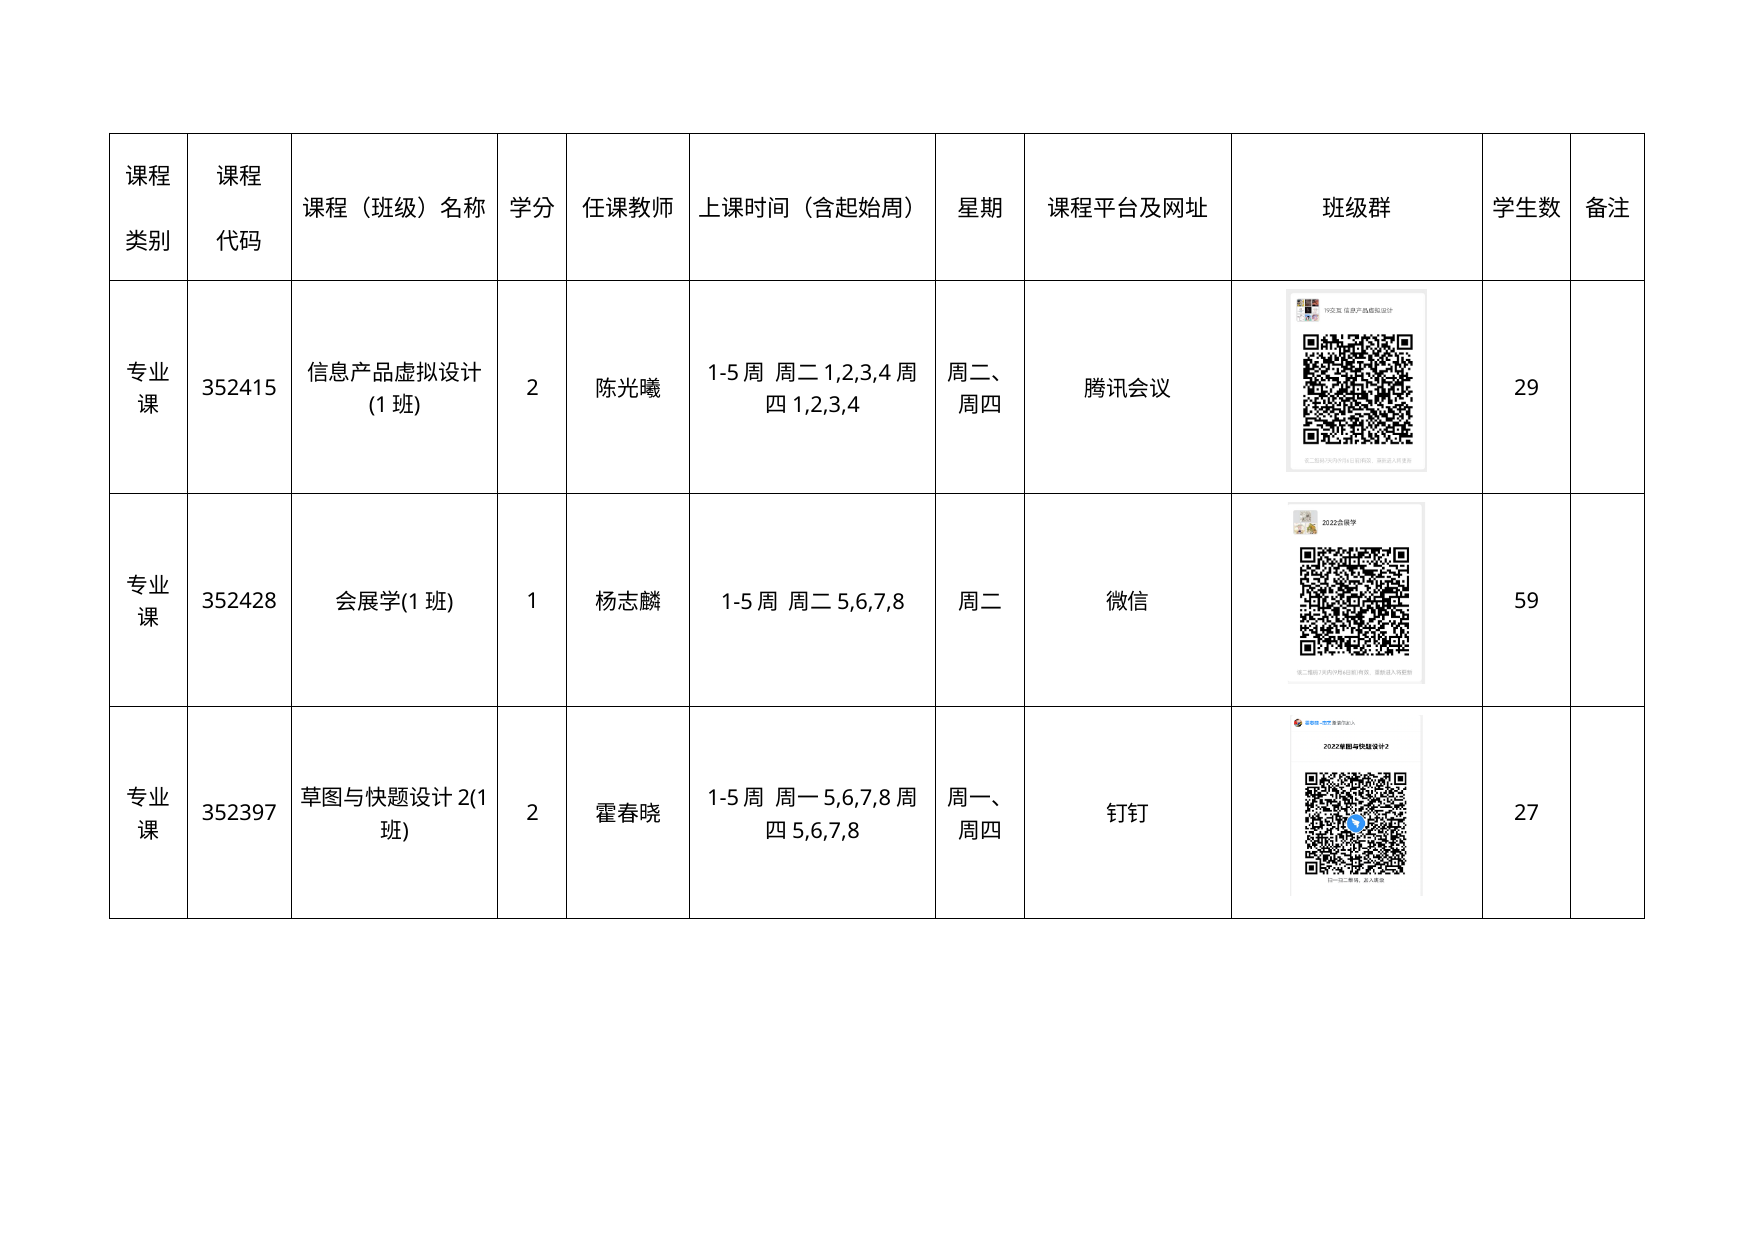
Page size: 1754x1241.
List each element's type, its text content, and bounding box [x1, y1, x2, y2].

table_cell [1571, 494, 1644, 706]
table_cell 27 [1483, 707, 1570, 918]
table_cell 专业课 [110, 494, 187, 706]
table_cell 信息产品虚拟设计(1班) [292, 281, 497, 493]
table_cell 1-5周 周二5,6,7,8 [690, 494, 935, 706]
table_cell 学分 [498, 134, 566, 280]
table_cell 352428 [188, 494, 291, 706]
table_cell 2 [498, 707, 566, 918]
table_cell 会展学(1班) [292, 494, 497, 706]
picture [1287, 502, 1426, 684]
table_cell 腾讯会议 [1025, 281, 1231, 493]
table_cell 1 [498, 494, 566, 706]
table_cell 班级群 [1232, 134, 1482, 280]
table_cell 周二 [936, 494, 1024, 706]
table_cell 学生数 [1483, 134, 1570, 280]
table_cell 周一、周四 [936, 707, 1024, 918]
table_cell 霍春晓 [567, 707, 689, 918]
table_cell 课程 类别 [110, 134, 187, 280]
table_cell 星期 [936, 134, 1024, 280]
table_cell 微信 [1025, 494, 1231, 706]
table_cell 1-5周 周二1,2,3,4 周四1,2,3,4 [690, 281, 935, 493]
picture [1290, 715, 1423, 896]
table_cell 352415 [188, 281, 291, 493]
table_cell 任课教师 [567, 134, 689, 280]
table_cell 2 [498, 281, 566, 493]
table_cell 课程平台及网址 [1025, 134, 1231, 280]
table_cell [1232, 707, 1482, 918]
table_cell 1-5周 周一5,6,7,8 周四5,6,7,8 [690, 707, 935, 918]
table_cell 29 [1483, 281, 1570, 493]
table_cell [1232, 281, 1482, 493]
table_cell 周二、周四 [936, 281, 1024, 493]
table_cell 59 [1483, 494, 1570, 706]
table_cell 草图与快题设计2(1班) [292, 707, 497, 918]
table_cell 352397 [188, 707, 291, 918]
table_cell 备注 [1571, 134, 1644, 280]
table_cell [1571, 707, 1644, 918]
table_cell 课程（班级）名称 [292, 134, 497, 280]
table_cell 陈光曦 [567, 281, 689, 493]
table_cell 杨志麟 [567, 494, 689, 706]
table_cell [1571, 281, 1644, 493]
table_cell 上课时间（含起始周） [690, 134, 935, 280]
table_cell 钉钉 [1025, 707, 1231, 918]
picture [1286, 289, 1427, 472]
table_cell 课程 代码 [188, 134, 291, 280]
table_cell 专业课 [110, 281, 187, 493]
table_cell 专业课 [110, 707, 187, 918]
table_cell [1232, 494, 1482, 706]
